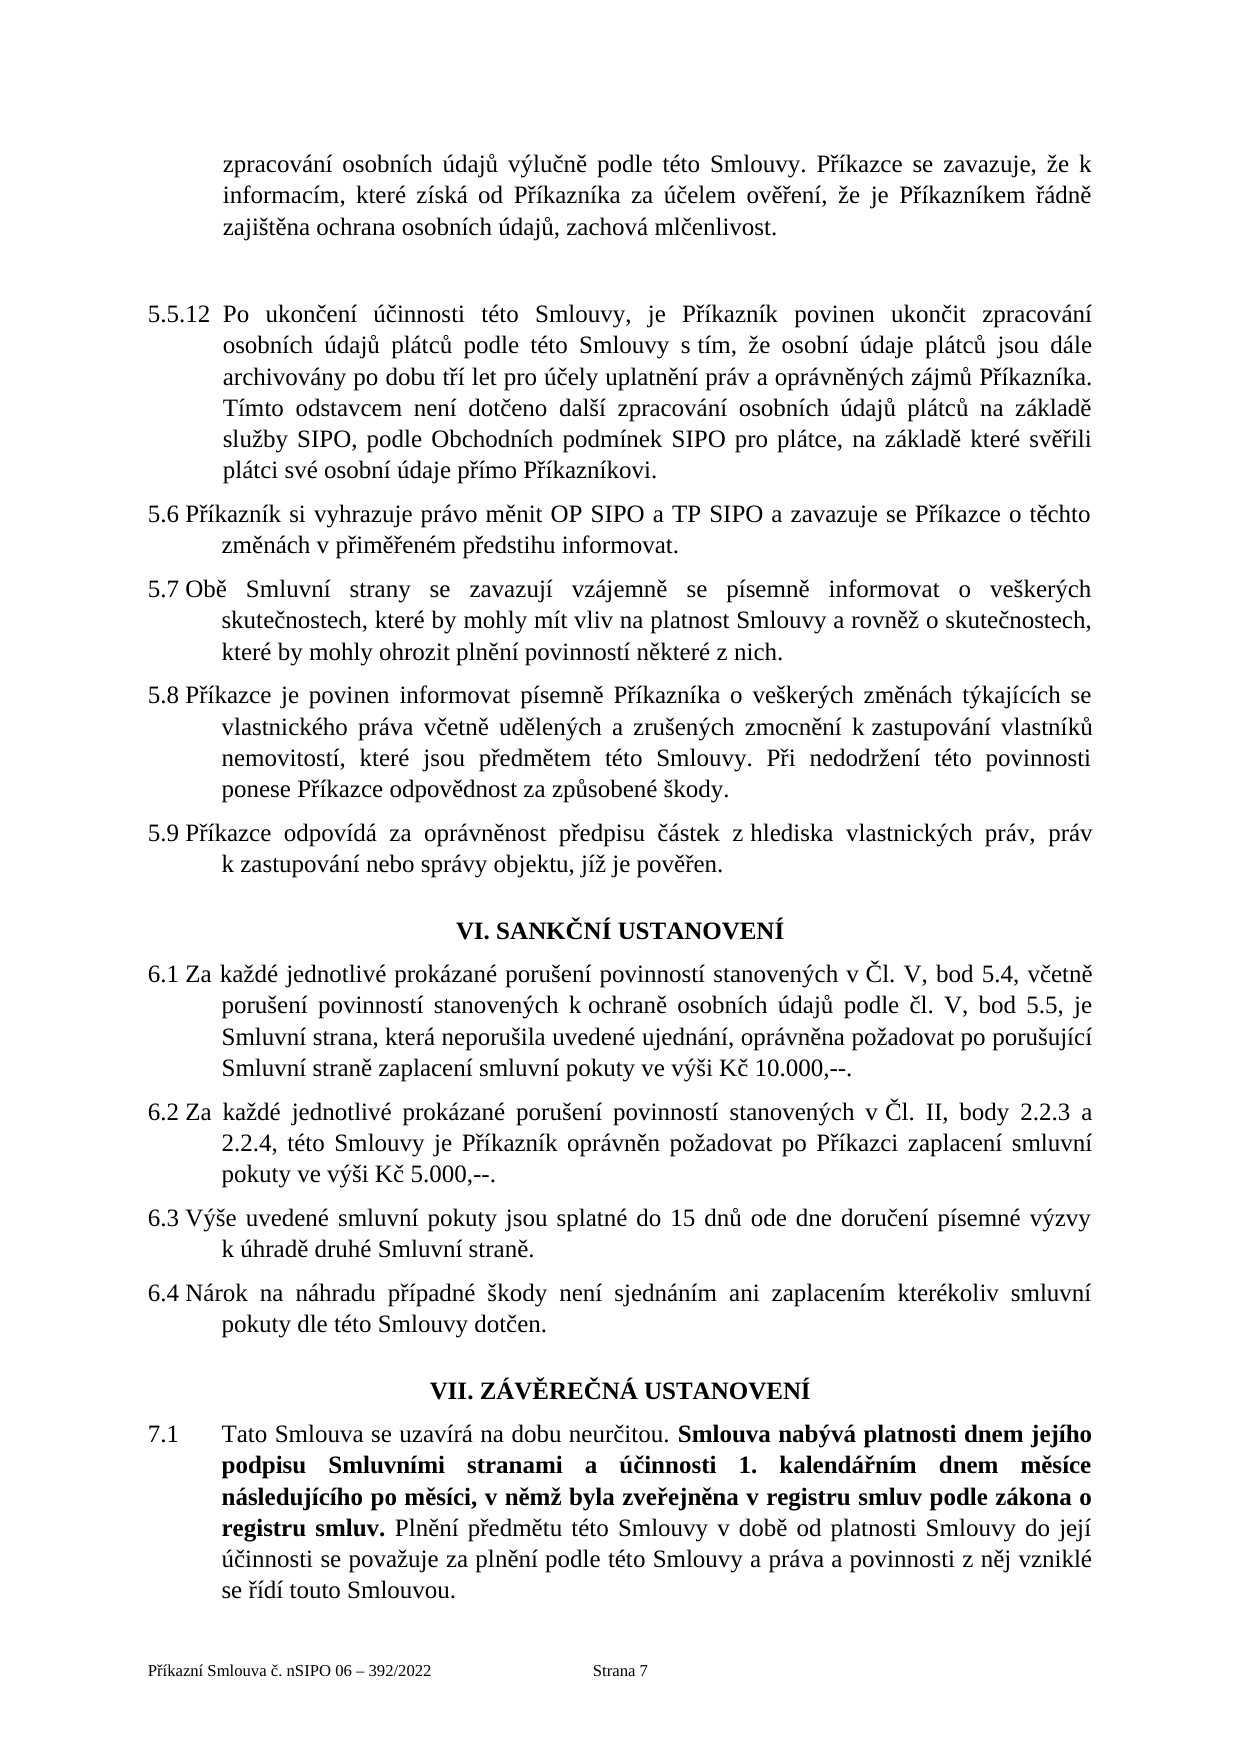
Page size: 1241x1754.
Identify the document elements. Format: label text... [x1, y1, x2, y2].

list Za každé jednotlivé prokázané porušení povinností stanovených v Čl. V, bod 5.4, včetně porušení povinností stanovených k ochraně osobních údajů podle čl. V, bod 5.5, je Smluvní strana, která neporušila uvedené ujednání, oprávněna požadovat po porušující Smluvní straně zaplacení smluvní pokuty ve výši Kč 10.000,--. [148, 958, 1093, 1083]
list Příkazce odpovídá za oprávněnost předpisu částek z hlediska vlastnických práv, práv k zastupování nebo správy objektu, jíž je pověřen. [148, 816, 1093, 879]
list Obě Smluvní strany se zavazují vzájemně se písemně informovat o veškerých skutečnostech, které by mohly mít vliv na platnost Smlouvy a rovněž o skutečnostech, které by mohly ohrozit plnění povinností některé z nich. [148, 573, 1093, 666]
list 7.1 Tato Smlouva se uzavírá na dobu neurčitou. Smlouva nabývá platnosti dnem jejího podpisu Smluvními stranami a účinnosti 1. kalendářním dnem měsíce následujícího po měsíci, v němž byla zveřejněna v registru smluv podle zákona o registru smluv. Plnění předmětu této Smlouvy v době od platnosti Smlouvy do její účinnosti se považuje za plnění podle této Smlouvy a práva a povinnosti z něj vzniklé se řídí touto Smlouvou. [148, 1418, 1093, 1605]
list Příkazce je povinen informovat písemně Příkazníka o veškerých změnách týkajících se vlastnického práva včetně udělených a zrušených zmocnění k zastupování vlastníků nemovitostí, které jsou předmětem této Smlouvy. Při nedodržení této povinnosti ponese Příkazce odpovědnost za způsobené škody. [148, 679, 1093, 804]
list Za každé jednotlivé prokázané porušení povinností stanovených v Čl. II, body 2.2.3 a 2.2.4, této Smlouvy je Příkazník oprávněn požadovat po Příkazci zaplacení smluvní pokuty ve výši Kč 5.000,--. [148, 1095, 1093, 1189]
list Nárok na náhradu případné škody není sjednáním ani zaplacením kterékoliv smluvní pokuty dle této Smlouvy dotčen. [148, 1276, 1093, 1339]
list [148, 148, 1093, 241]
list Po ukončení účinnosti této Smlouvy, je Příkazník povinen ukončit zpracování osobních údajů plátců podle této Smlouvy s tím, že osobní údaje plátců jsou dále archivovány po dobu tří let pro účely uplatnění práv a oprávněných zájmů Příkazníka. Tímto odstavcem není dotčeno další zpracování osobních údajů plátců na základě služby SIPO, podle Obchodních podmínek SIPO pro plátce, na základě které svěřili plátci své osobní údaje přímo Příkazníkovi. [148, 298, 1093, 485]
text VI. SANKČNÍ USTANOVENÍ [148, 916, 1093, 945]
list Příkazník si vyhrazuje právo měnit OP SIPO a TP SIPO a zavazuje se Příkazce o těchto změnách v přiměřeném předstihu informovat. [148, 498, 1093, 560]
title VII. ZÁVĚREČNÁ USTANOVENÍ [148, 1376, 1093, 1405]
list Výše uvedené smluvní pokuty jsou splatné do 15 dnů ode dne doručení písemné výzvy k úhradě druhé Smluvní straně. [148, 1201, 1093, 1264]
